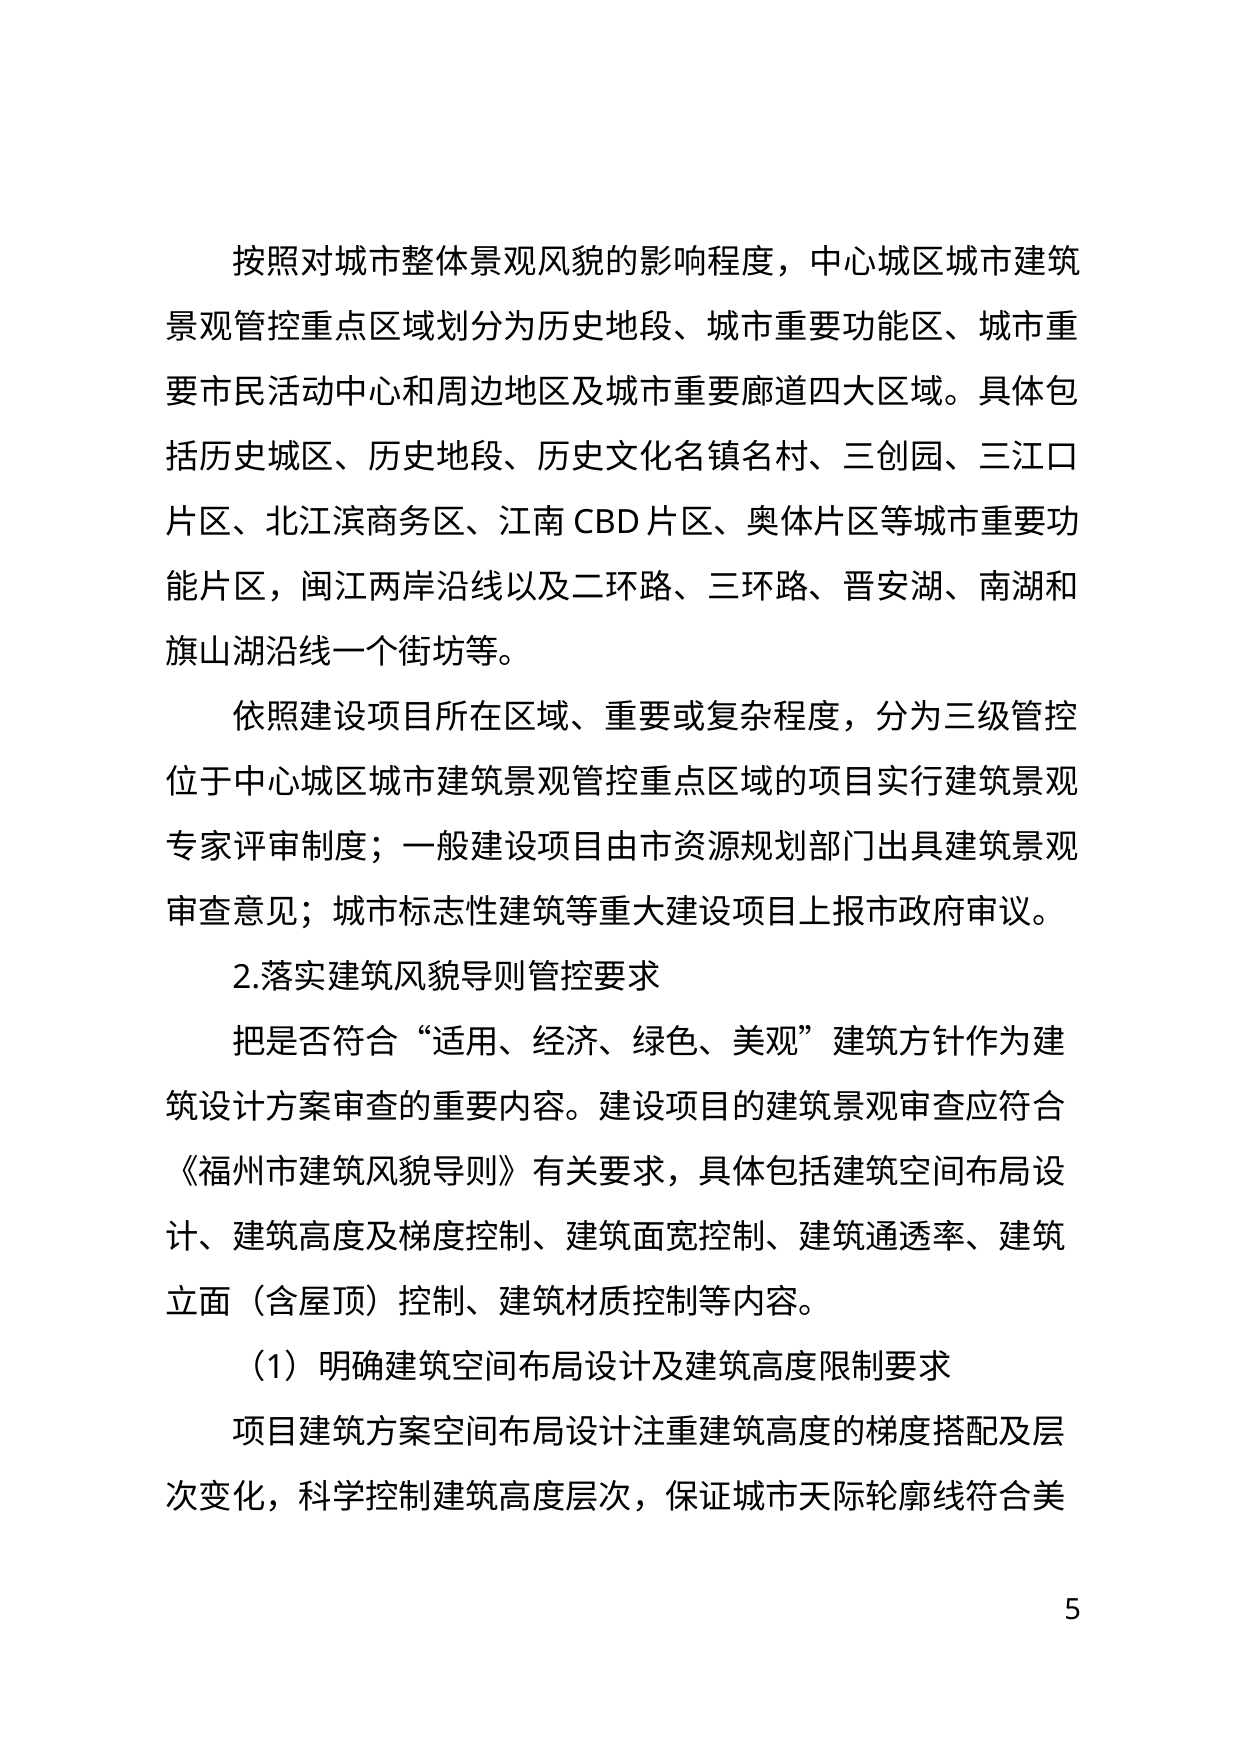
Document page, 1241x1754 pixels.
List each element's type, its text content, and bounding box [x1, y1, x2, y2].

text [165, 1397, 1081, 1527]
text 按照对城市整体景观风貌的影响程度，中心城区城市建筑景观管控重点区域划分为历史地段、城市重要功能区、城市重要市民活动中心和周边地区及城市重要廊道四大区域。具体包括历史城区、历史地段、历史文化名镇名村、三创园、三江口片区、北江滨商务区、江南CBD片区、奥体片区等城市重要功能片区，闽江两岸沿线以及二环路、三环路、晋安湖、南湖和旗山湖沿线一个街坊等。 [165, 227, 1081, 682]
text 依照建设项目所在区域、重要或复杂程度，分为三级管控。位于中心城区城市建筑景观管控重点区域的项目实行建筑景观专家评审制度；一般建设项目由市资源规划部门出具建筑景观审查意见；城市标志性建筑等重大建设项目上报市政府审议。 [165, 682, 1081, 942]
text 把是否符合“适用、经济、绿色、美观”建筑方针作为建筑设计方案审查的重要内容。建设项目的建筑景观审查应符合《福州市建筑风貌导则》有关要求，具体包括建筑空间布局设计、建筑高度及梯度控制、建筑面宽控制、建筑通透率、建筑立面（含屋顶）控制、建筑材质控制等内容。 [165, 1007, 1081, 1332]
text （1）明确建筑空间布局设计及建筑高度限制要求 [165, 1332, 1081, 1397]
text 2.落实建筑风貌导则管控要求 [165, 942, 1081, 1007]
